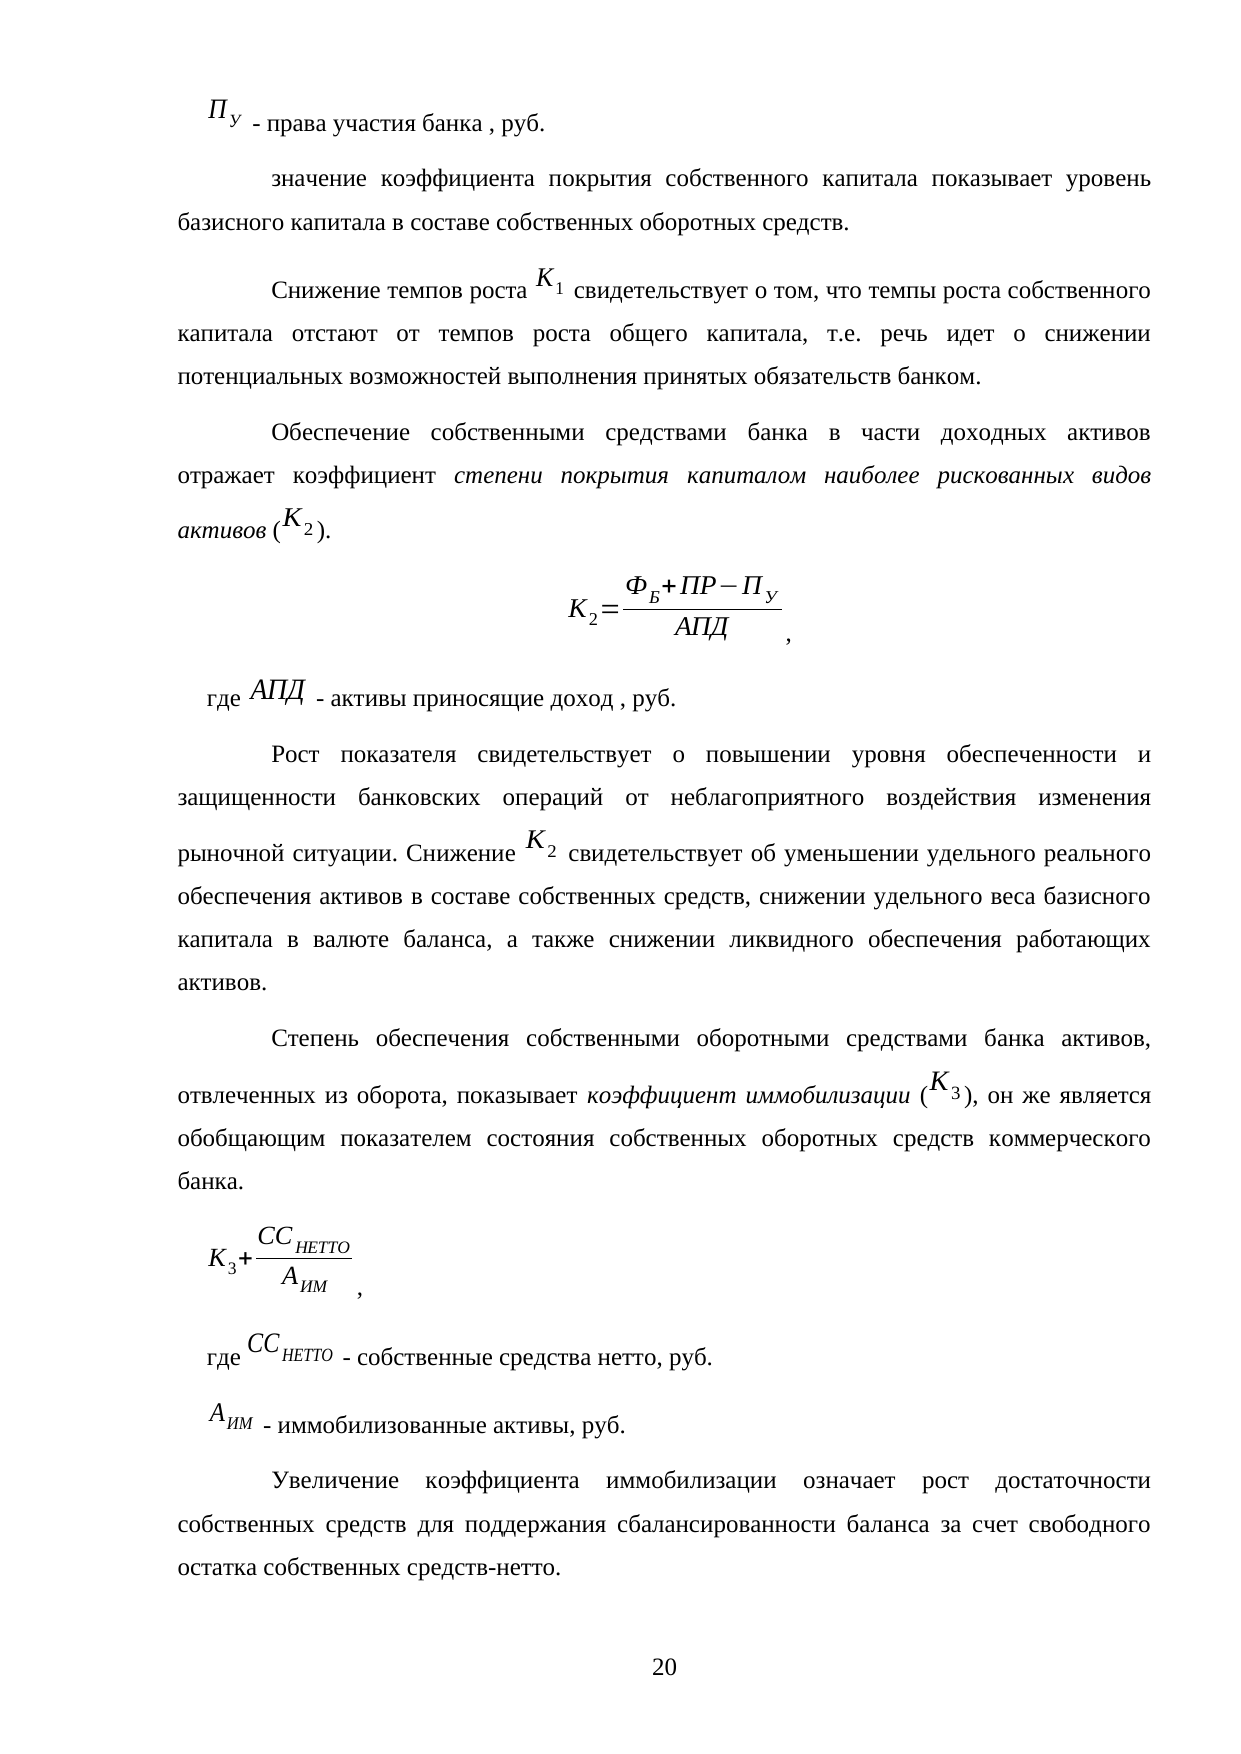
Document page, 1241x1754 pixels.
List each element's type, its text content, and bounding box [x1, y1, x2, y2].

text , [207, 1222, 1152, 1301]
text где - активы приносящие доход , руб. [207, 674, 1152, 712]
text Снижение темпов роста свидетельствует о том, что темпы роста собственного капитала отстают от темпов роста общего капитала, т.е. речь идет о снижении потенциальных возможностей выполнения принятых обязательств банком. [177, 262, 1152, 390]
text , [207, 571, 1152, 647]
text Увеличение коэффициента иммобилизации означает рост достаточности собственных средств для поддержания сбалансированности баланса за счет свободного остатка собственных средств-нетто. [177, 1466, 1152, 1581]
text Обеспечение собственными средствами банка в части доходных активов отражает коэффициент степени покрытия капиталом наиболее рискованных видов активов (). [177, 417, 1152, 544]
text Рост показателя свидетельствует о повышении уровня обеспеченности и защищенности банковских операций от неблагоприятного воздействия изменения рыночной ситуации. Снижение свидетельствует об уменьшении удельного реального обеспечения активов в составе собственных средств, снижении удельного веса базисного капитала в валюте баланса, а также снижении ликвидного обеспечения работающих активов. [177, 739, 1152, 996]
text значение коэффициента покрытия собственного капитала показывает уровень базисного капитала в составе собственных оборотных средств. [177, 163, 1152, 235]
text Степень обеспечения собственными оборотными средствами банка активов, отвлеченных из оборота, показывает коэффициент иммобилизации (), он же является обобщающим показателем состояния собственных оборотных средств коммерческого банка. [177, 1023, 1152, 1195]
text где - собственные средства нетто, руб. [207, 1328, 1152, 1371]
text - иммобилизованные активы, руб. [207, 1397, 1152, 1439]
text - права участия банка , руб. [207, 94, 1152, 137]
